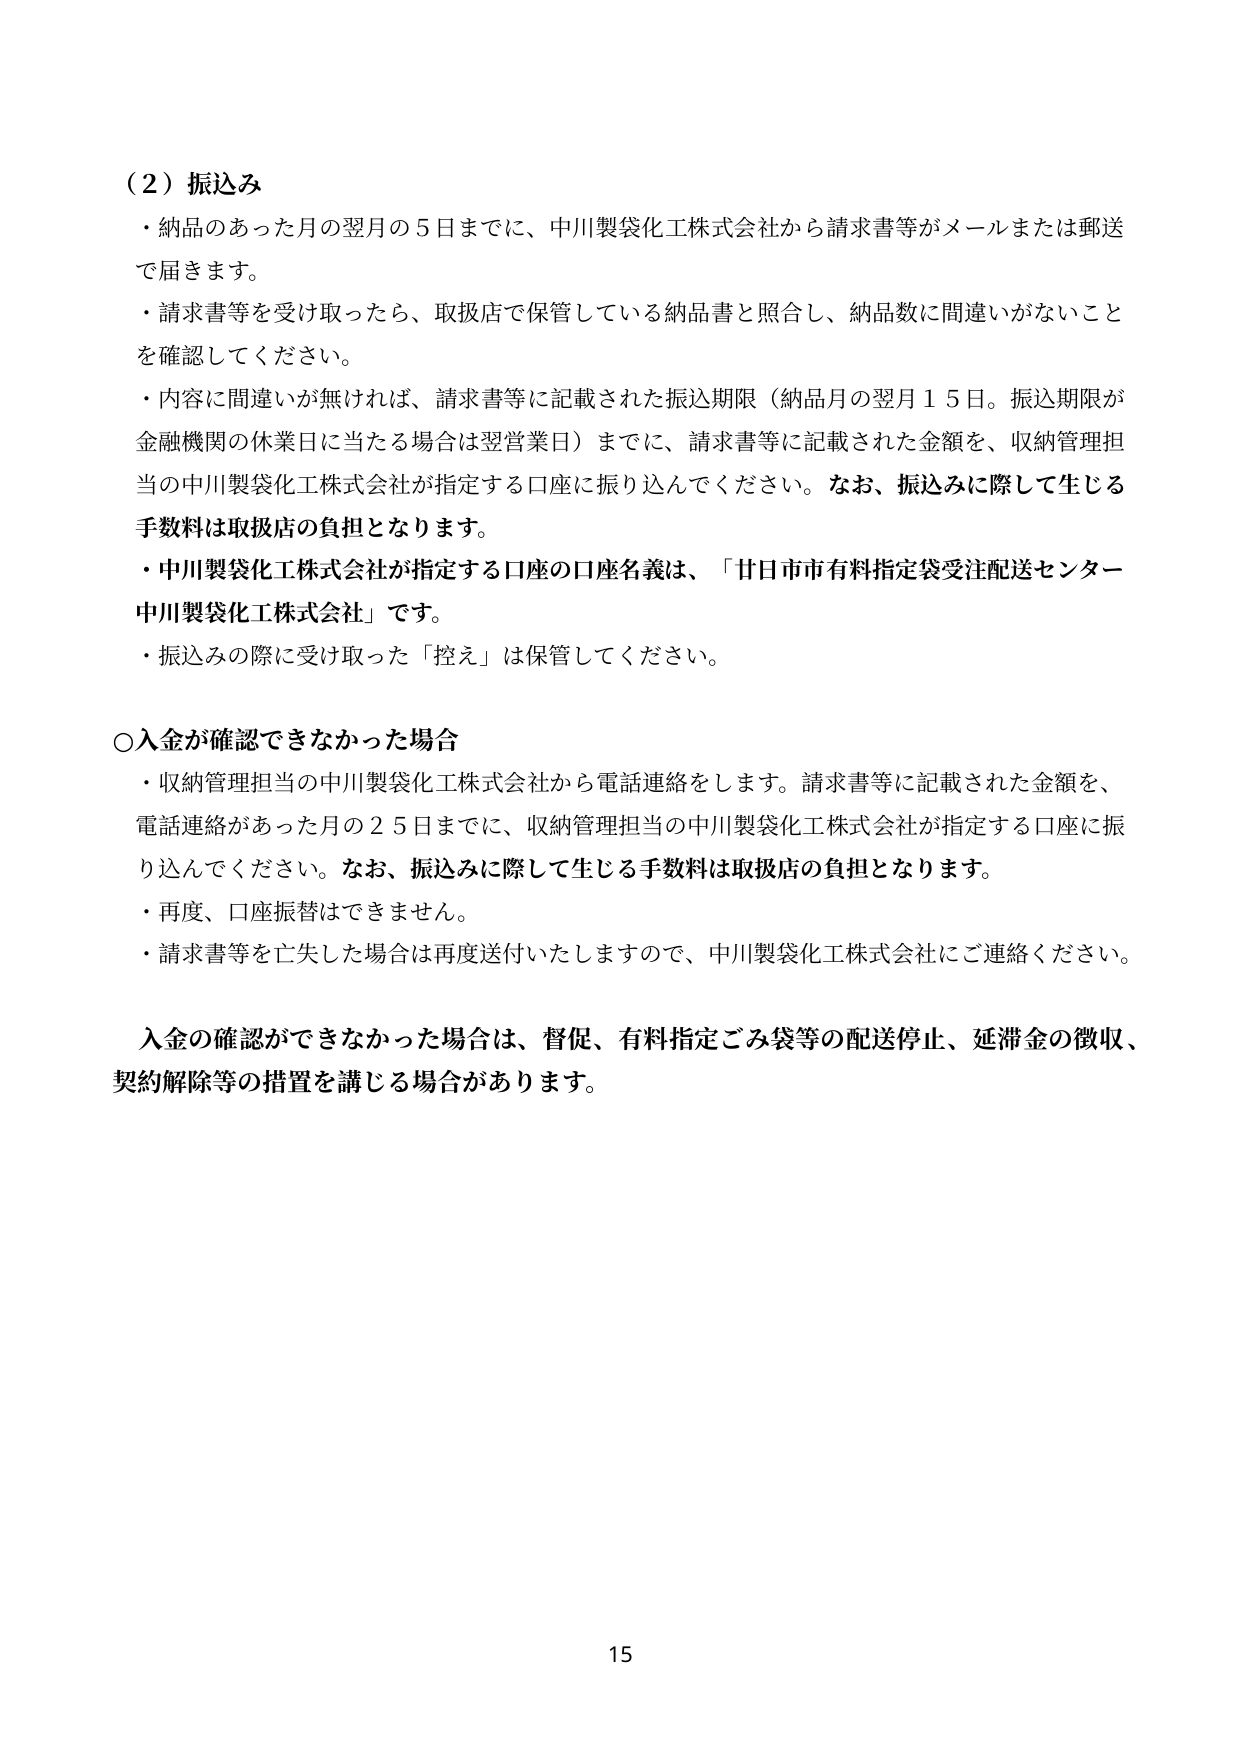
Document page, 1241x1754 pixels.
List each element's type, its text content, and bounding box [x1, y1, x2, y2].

text （２）振込み [112, 164, 1128, 202]
text ・納品のあった月の翌月の５日までに、中川製袋化工株式会社から請求書等がメールまたは郵送で届きます。 [112, 207, 1128, 288]
text ・中川製袋化工株式会社が指定する口座の口座名義は、「廿日市市有料指定袋受注配送センター 中川製袋化工株式会社」です。 [112, 550, 1128, 631]
text ・内容に間違いが無ければ、請求書等に記載された振込期限（納品月の翌月１５日。振込期限が金融機関の休業日に当たる場合は翌営業日）までに、請求書等に記載された金額を、収納管理担当の中川製袋化工株式会社が指定する口座に振り込んでください。なお、振込みに際して生じる手数料は取扱店の負担となります。 [112, 378, 1128, 545]
text ○入金が確認できなかった場合 [112, 720, 1128, 758]
text 入金の確認ができなかった場合は、督促、有料指定ごみ袋等の配送停止、延滞金の徴収、契約解除等の措置を講じる場合があります。 [112, 1019, 1128, 1099]
text ・収納管理担当の中川製袋化工株式会社から電話連絡をします。請求書等に記載された金額を、電話連絡があった月の２５日までに、収納管理担当の中川製袋化工株式会社が指定する口座に振り込んでください。なお、振込みに際して生じる手数料は取扱店の負担となります。 [112, 763, 1128, 887]
text ・請求書等を亡失した場合は再度送付いたしますので、中川製袋化工株式会社にご連絡ください。 [112, 934, 1128, 972]
text ・再度、口座振替はできません。 [112, 892, 1128, 929]
text ・請求書等を受け取ったら、取扱店で保管している納品書と照合し、納品数に間違いがないことを確認してください。 [112, 293, 1128, 373]
text ・振込みの際に受け取った「控え」は保管してください。 [112, 636, 1128, 673]
